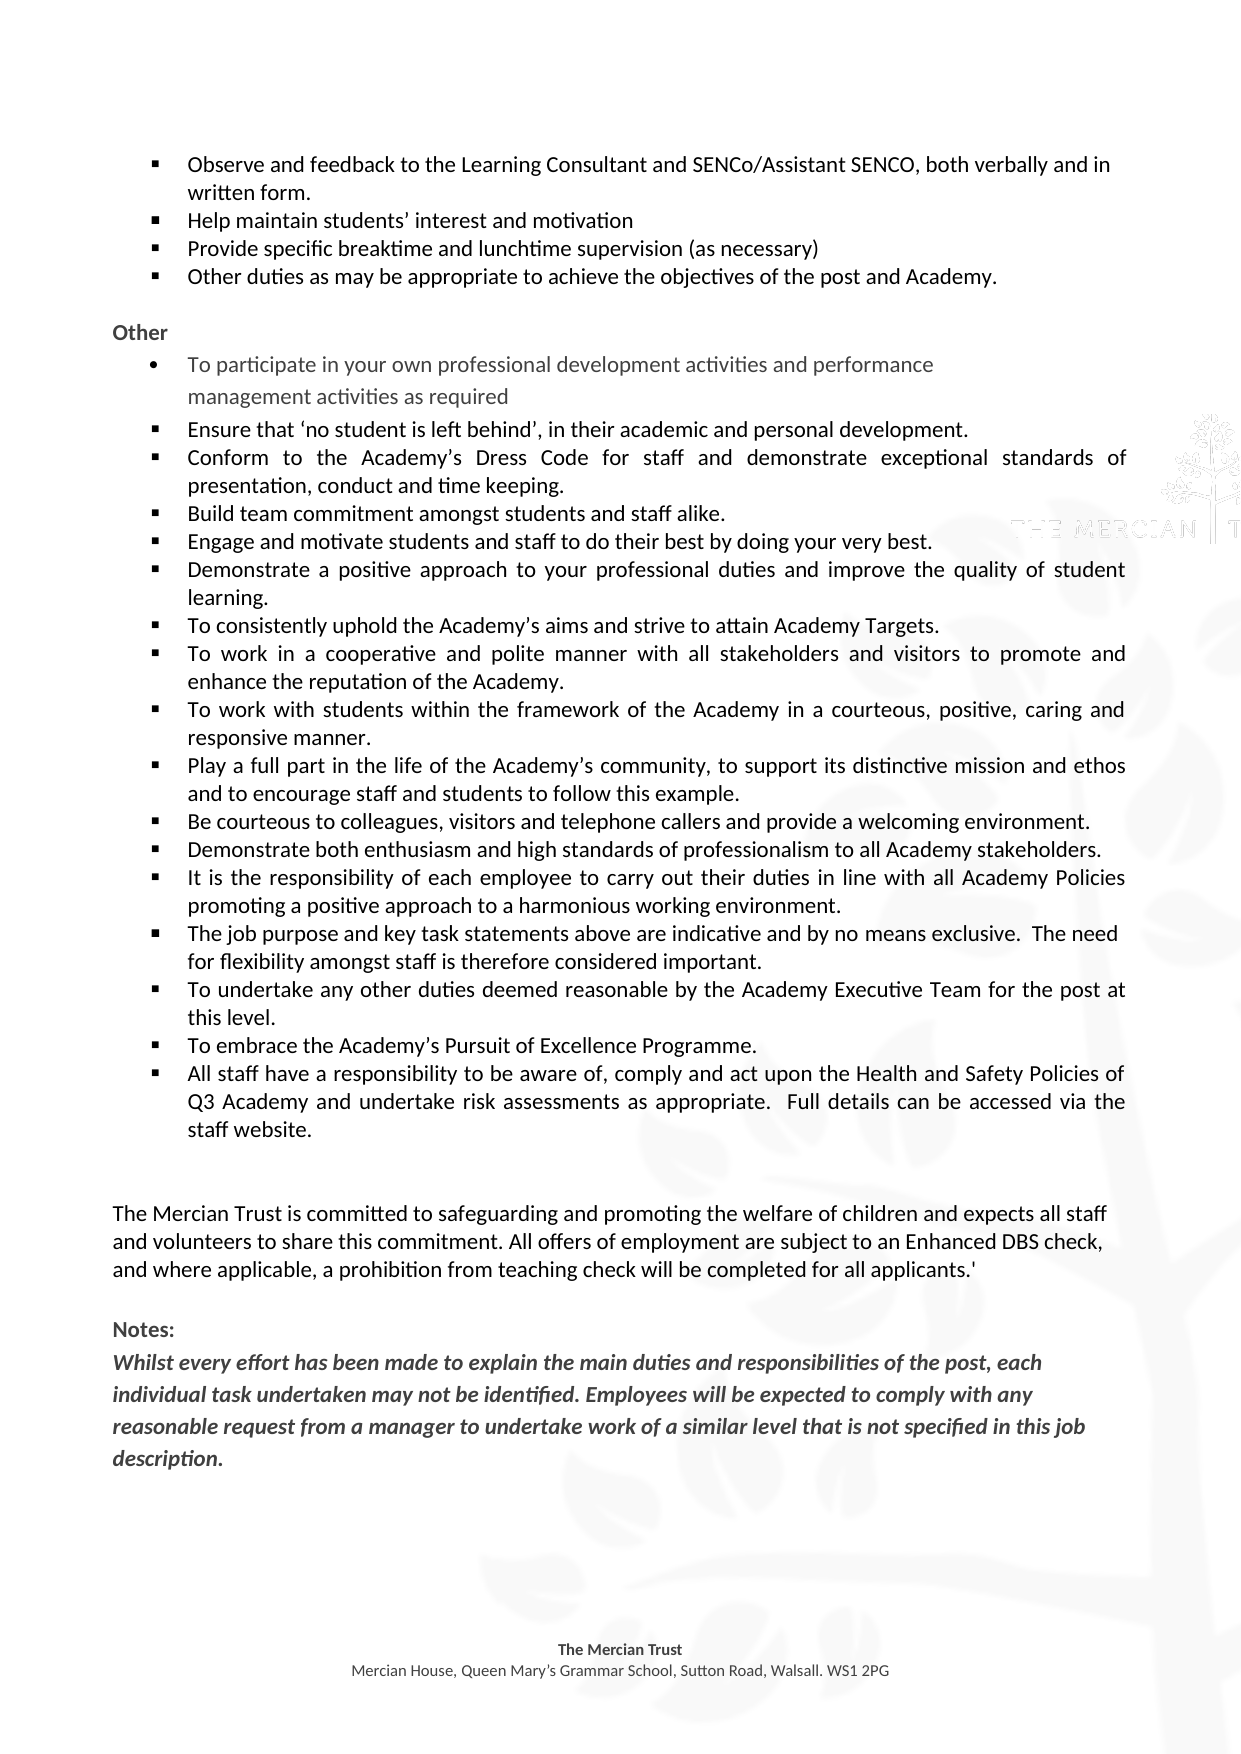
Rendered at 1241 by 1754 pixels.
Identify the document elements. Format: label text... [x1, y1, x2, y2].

list To participate in your own professional development activities and performance [150, 350, 1128, 378]
list To embrace the Academy’s Pursuit of Excellence Programme. [150, 1031, 1128, 1059]
list Other duties as may be appropriate to achieve the objectives of the post and Academy. [150, 262, 1128, 290]
list To undertake any other duties deemed reasonable by the Academy Executive Team for the post at this level. [150, 975, 1128, 1031]
text Whilst every effort has been made to explain the main duties and responsibilities of the post, each individual task undertaken may not be identified. Employees will be expected to comply with any reasonable request from a manager to undertake work of a similar level that is not specified in this job description. [112, 1348, 1128, 1472]
list Demonstrate both enthusiasm and high standards of professionalism to all Academy stakeholders. [150, 835, 1128, 863]
text Other [112, 318, 1128, 346]
list To work with students within the framework of the Academy in a courteous, positive, caring and responsive manner. [150, 695, 1128, 751]
list Observe and feedback to the Learning Consultant and SENCo/Assistant SENCO, both verbally and in written form. [150, 150, 1128, 206]
list Ensure that ‘no student is left behind’, in their academic and personal development. [150, 415, 1128, 443]
list Build team commitment amongst students and staff alike. [150, 499, 1128, 527]
text The Mercian Trust is committed to safeguarding and promoting the welfare of children and expects all staff and volunteers to share this commitment. All offers of employment are subject to an Enhanced DBS check, and where applicable, a prohibition from teaching check will be completed for all applicants.' [112, 1199, 1128, 1283]
list Demonstrate a positive approach to your professional duties and improve the quality of student learning. [150, 555, 1128, 611]
list Help maintain students’ interest and motivation [150, 206, 1128, 234]
text Notes: [112, 1316, 1128, 1343]
list The job purpose and key task statements above are indicative and by no means exclusive. The need for flexibility amongst staff is therefore considered important. [150, 919, 1128, 975]
list Be courteous to colleagues, visitors and telephone callers and provide a welcoming environment. [150, 807, 1128, 835]
list Engage and motivate students and staff to do their best by doing your very best. [150, 527, 1128, 555]
list To work in a cooperative and polite manner with all stakeholders and visitors to promote and enhance the reputation of the Academy. [150, 639, 1128, 695]
list Provide specific breaktime and lunchtime supervision (as necessary) [150, 234, 1128, 262]
list It is the responsibility of each employee to carry out their duties in line with all Academy Policies promoting a positive approach to a harmonious working environment. [150, 863, 1128, 919]
list All staff have a responsibility to be aware of, comply and act upon the Health and Safety Policies of Q3 Academy and undertake risk assessments as appropriate. Full details can be accessed via the staff website. [150, 1059, 1128, 1143]
list Play a full part in the life of the Academy’s community, to support its distinctive mission and ethos and to encourage staff and students to follow this example. [150, 751, 1128, 807]
list management activities as required [187, 382, 1128, 411]
list To consistently uphold the Academy’s aims and strive to attain Academy Targets. [150, 611, 1128, 639]
list Conform to the Academy’s Dress Code for staff and demonstrate exceptional standards of presentation, conduct and time keeping. [150, 443, 1128, 499]
